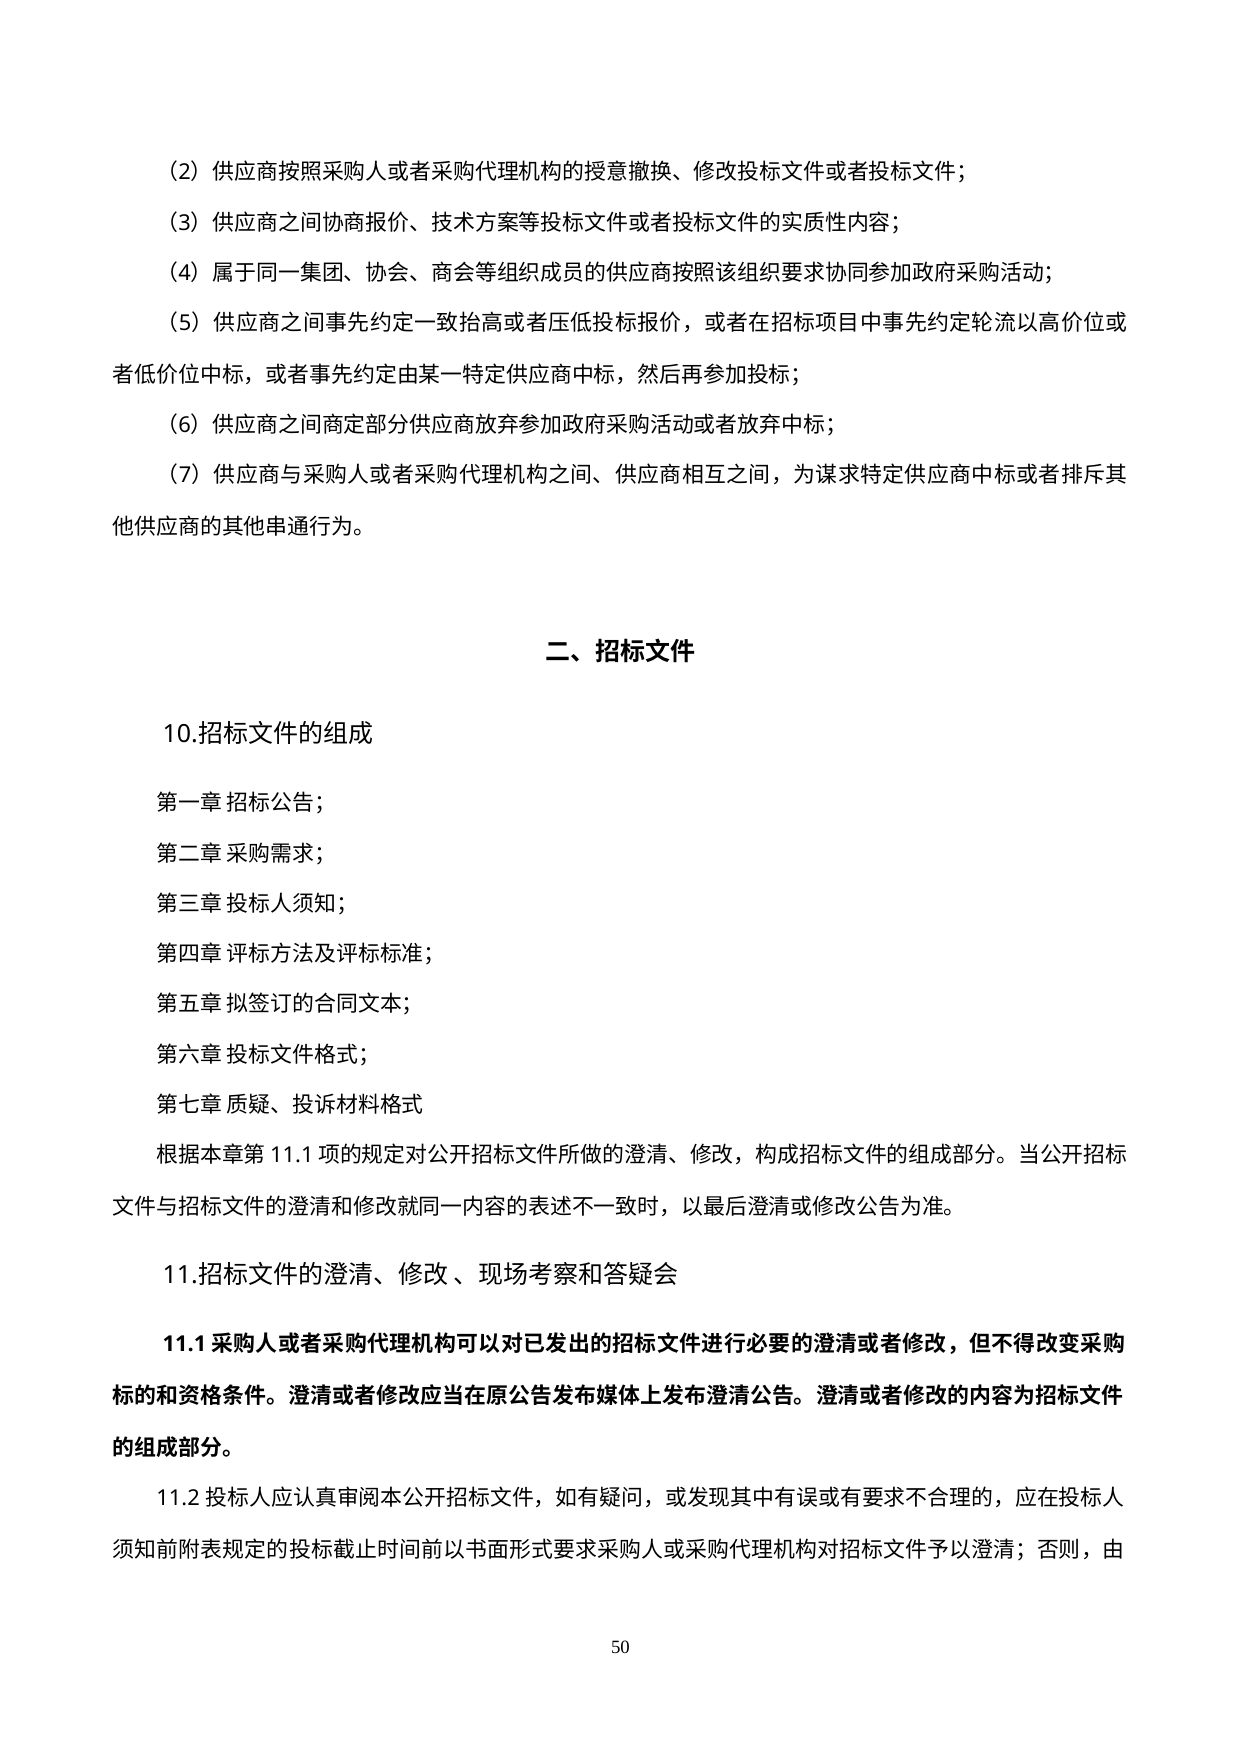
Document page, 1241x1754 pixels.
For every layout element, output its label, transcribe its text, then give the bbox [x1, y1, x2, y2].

text 根据本章第11.1项的规定对公开招标文件所做的澄清、修改，构成招标文件的组成部分。当公开招标文件与招标文件的澄清和修改就同一内容的表述不一致时，以最后澄清或修改公告为准。 [112, 1136, 1128, 1222]
text 第三章 投标人须知； [112, 884, 1128, 919]
text （3）供应商之间协商报价、技术方案等投标文件或者投标文件的实质性内容； [112, 203, 1128, 238]
text 11.1采购人或者采购代理机构可以对已发出的招标文件进行必要的澄清或者修改，但不得改变采购标的和资格条件。澄清或者修改应当在原公告发布媒体上发布澄清公告。澄清或者修改的内容为招标文件的组成部分。 [112, 1325, 1128, 1463]
text 第六章 投标文件格式； [112, 1035, 1128, 1070]
subtitle 二、招标文件 [112, 615, 1128, 684]
text 11.招标文件的澄清、修改 、现场考察和答疑会 [112, 1238, 1128, 1307]
text 第五章 拟签订的合同文本； [112, 985, 1128, 1019]
text （5）供应商之间事先约定一致抬高或者压低投标报价，或者在招标项目中事先约定轮流以高价位或者低价位中标，或者事先约定由某一特定供应商中标，然后再参加投标； [112, 304, 1128, 390]
text （6）供应商之间商定部分供应商放弃参加政府采购活动或者放弃中标； [112, 406, 1128, 440]
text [112, 1479, 1128, 1565]
text （4）属于同一集团、协会、商会等组织成员的供应商按照该组织要求协同参加政府采购活动； [112, 253, 1128, 288]
text 第一章 招标公告； [112, 784, 1128, 818]
text （2）供应商按照采购人或者采购代理机构的授意撤换、修改投标文件或者投标文件； [112, 153, 1128, 187]
text 第四章 评标方法及评标标准； [112, 935, 1128, 969]
text 10.招标文件的组成 [112, 697, 1128, 766]
text 第七章 质疑、投诉材料格式 [112, 1086, 1128, 1120]
text （7）供应商与采购人或者采购代理机构之间、供应商相互之间，为谋求特定供应商中标或者排斥其他供应商的其他串通行为。 [112, 456, 1128, 542]
text 第二章 采购需求； [112, 834, 1128, 869]
